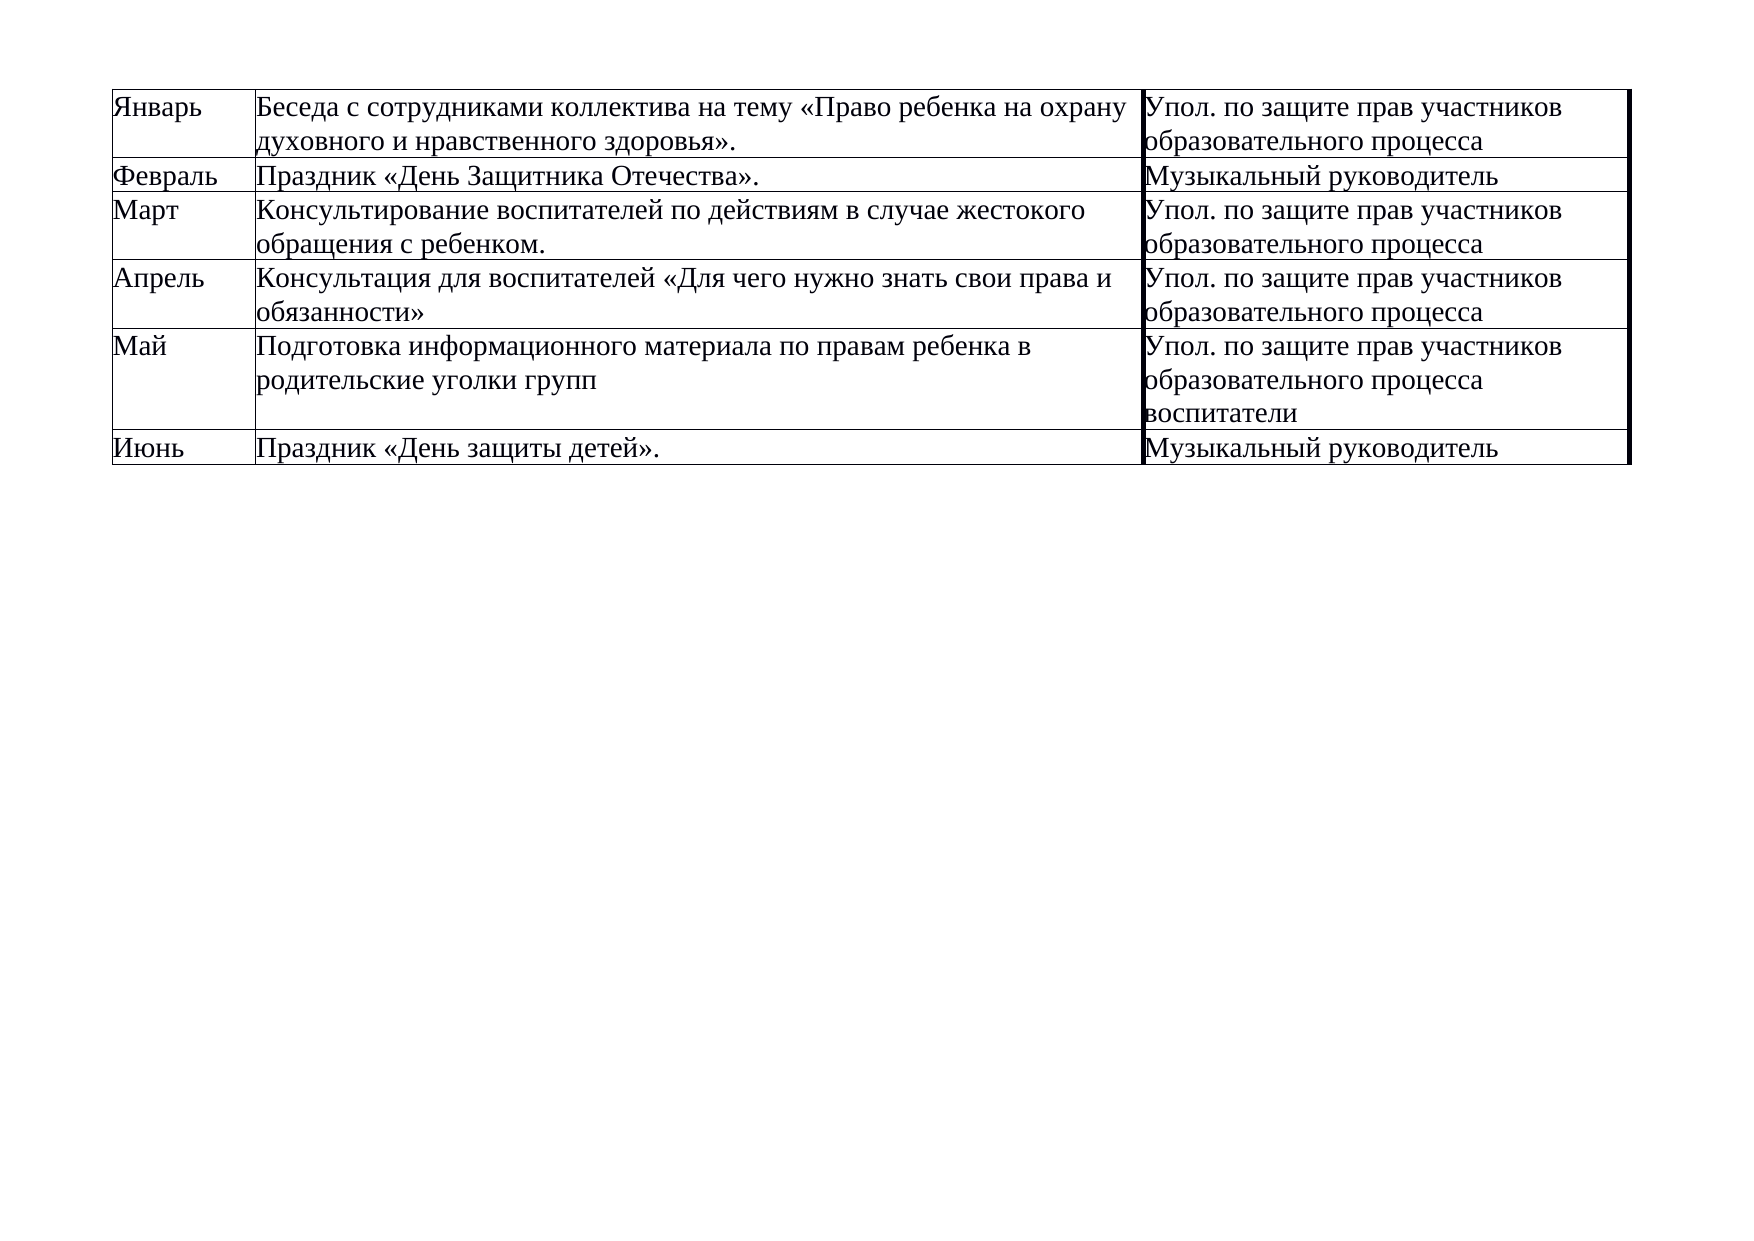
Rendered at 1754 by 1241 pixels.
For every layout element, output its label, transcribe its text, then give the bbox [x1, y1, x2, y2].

table_cell Консультирование воспитателей по действиям в случае жестокого обращения с ребенком. [256, 192, 1141, 259]
table_cell Праздник «День защиты детей». [256, 430, 1141, 464]
table_cell Апрель [113, 260, 255, 327]
table_cell Праздник «День Защитника Отечества». [256, 158, 1141, 191]
table_cell Музыкальный руководитель [1146, 430, 1627, 464]
table_cell Февраль [113, 158, 255, 191]
table_cell Март [113, 192, 255, 259]
table_cell Консультация для воспитателей «Для чего нужно знать свои права и обязанности» [256, 260, 1141, 327]
table_cell Беседа с сотрудниками коллектива на тему «Право ребенка на охрану духовного и нравственного здоровья». [256, 90, 1141, 157]
table_cell Упол. по защите прав участников образовательного процесса воспитатели [1146, 329, 1627, 429]
table_cell Упол. по защите прав участников образовательного процесса [1146, 192, 1627, 259]
table_cell Май [113, 329, 255, 429]
table_cell Подготовка информационного материала по правам ребенка в родительские уголки групп [256, 329, 1141, 429]
table_cell Музыкальный руководитель [1146, 158, 1627, 191]
table_cell Упол. по защите прав участников образовательного процесса [1146, 260, 1627, 327]
table_cell Январь [113, 90, 255, 157]
table_cell Упол. по защите прав участников образовательного процесса [1146, 90, 1627, 157]
table_cell Июнь [113, 430, 255, 464]
